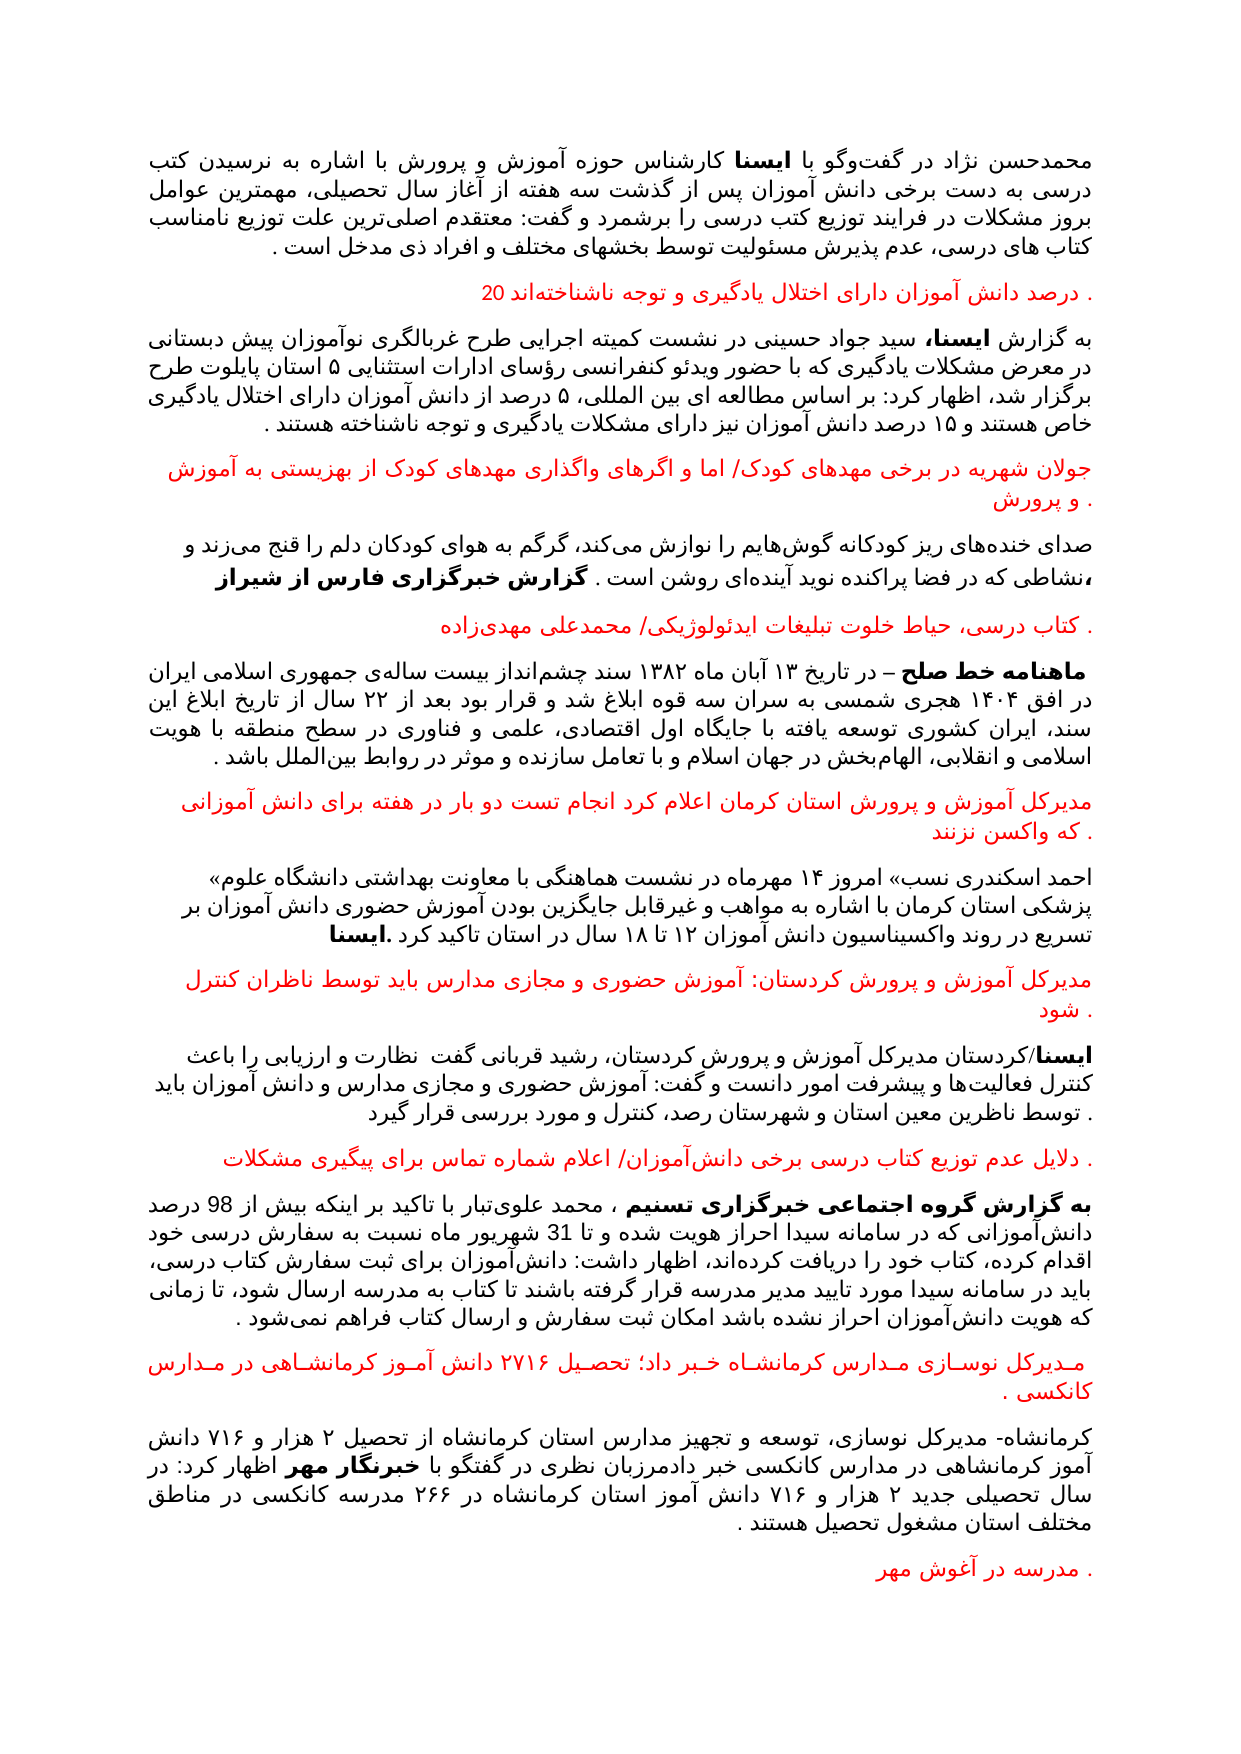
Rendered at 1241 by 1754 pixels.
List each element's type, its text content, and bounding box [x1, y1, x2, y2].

text ایسنا/کردستان مدیرکل آموزش و پرورش کردستان، رشید قربانی گفت نظارت و ارزیابی را باعث کنترل فعالیت‌ها و پیشرفت امور دانست و گفت: آموزش حضوری و مجازی مدارس و دانش آموزان باید توسط ناظرین معین استان و شهرستان رصد، کنترل و مورد بررسی قرار گیرد . [148, 1042, 1093, 1125]
text به گزارش گروه اجتماعی خبرگزاری تسنیم ، محمد علوی‌تبار با تاکید بر اینکه بیش از 98 درصد دانش‌آموزانی که در سامانه سیدا احراز هویت شده و تا 31 شهریور ماه نسبت به سفارش درسی خود اقدام کرده‌، کتاب خود را دریافت کرده‌اند، اظهار داشت: دانش‌آموزان برای ثبت سفارش کتاب درسی، باید در سامانه سیدا مورد تایید مدیر مدرسه قرار گرفته باشند تا کتاب به مدرسه ارسال شود، تا زمانی که هویت دانش‌آموزان احراز نشده باشد امکان ثبت سفارش و ارسال کتاب فراهم نمی‌شود . [148, 1191, 1093, 1331]
text صدای خنده‌های ریز کودکانه گوش‌هایم را نوازش می‌کند، گرگم به هوای کودکان دلم را قنج می‌زند و نشاطی که در فضا پراکنده نوید آینده‌ای روشن است . گزارش خبرگزاری فارس از شیراز، [148, 531, 1093, 592]
text دلایل عدم توزیع کتاب درسی برخی دانش‌آموزان/ اعلام شماره تماس برای پیگیری مشکلات . [148, 1144, 1093, 1172]
text به گزارش ایسنا، سید جواد حسینی در نشست کمیته اجرایی طرح غربالگری نوآموزان پیش دبستانی در معرض مشکلات یادگیری که با حضور ویدئو کنفرانسی رؤسای ادارات استثنایی ۵ استان پایلوت طرح برگزار شد، اظهار کرد: بر اساس مطالعه ای بین المللی، ۵ درصد از دانش آموزان دارای اختلال یادگیری خاص هستند و ۱۵ درصد دانش آموزان نیز دارای مشکلات یادگیری و توجه ناشناخته هستند . [148, 325, 1093, 437]
text مدیرکل آموزش و پرورش کردستان: آموزش حضوری و مجازی مدارس باید توسط ناظران کنترل شود . [148, 966, 1093, 1023]
text 20 درصد دانش آموزان دارای اختلال یادگیری و توجه ناشناخته‌اند . [148, 278, 1093, 306]
text مدیرکل آموزش و پرورش استان کرمان اعلام کرد انجام تست دو بار در هفته برای دانش آموزانی که واکسن نزنند . [148, 788, 1093, 845]
text «احمد اسکندری نسب» امروز ۱۴ مهرماه در نشست هماهنگی با معاونت بهداشتی دانشگاه علوم پزشکی استان کرمان با اشاره به مواهب و غیرقابل جایگزین بودن آموزش حضوری دانش آموزان بر تسریع در روند واکسیناسیون دانش آموزان ۱۲ تا ۱۸ سال در استان تاکید کرد .ایسنا [148, 864, 1093, 947]
text مدیرکل نوسازی مدارس کرمانشاه خبر داد؛ تحصیل ۲۷۱۶ دانش آموز کرمانشاهی در مدارس کانکسی . [148, 1349, 1093, 1405]
text ماهنامه خط صلح – در تاریخ ۱۳ آبان ماه ۱۳۸۲ سند چشم‌انداز بیست ساله‌ی جمهوری اسلامی ایران در افق ۱۴۰۴ هجری شمسی به سران سه قوه ابلاغ شد و قرار بود بعد از ۲۲ سال از تاریخ ابلاغ این سند، ایران کشوری توسعه یافته با جایگاه اول اقتصادی، علمی و فناوری در سطح منطقه با هویت اسلامی و انقلابی، الهام‌بخش در جهان اسلام و با تعامل سازنده و موثر در روابط بین‌الملل باشد . [148, 658, 1093, 769]
text جولان شهریه در برخی مهدهای کودک/ اما و اگرهای واگذاری مهدهای کودک از بهزیستی به آموزش و پرورش . [148, 455, 1093, 512]
text مدرسه در آغوش مهر . [148, 1554, 1093, 1582]
text محمدحسن نژاد در گفت‌وگو با ایسنا کارشناس حوزه آموزش و پرورش با اشاره به نرسیدن کتب درسی به دست برخی دانش آموزان پس از گذشت سه هفته از آغاز سال تحصیلی، مهمترین عوامل بروز مشکلات در فرایند توزیع کتب درسی را برشمرد و گفت: معتقدم اصلی‌ترین علت توزیع نامناسب کتاب های درسی، عدم پذیرش مسئولیت توسط بخشهای مختلف و افراد ذی مدخل است . [148, 148, 1093, 259]
text کرمانشاه- مدیرکل نوسازی، توسعه و تجهیز مدارس استان کرمانشاه از تحصیل ۲ هزار و ۷۱۶ دانش آموز کرمانشاهی در مدارس کانکسی خبر دادمرزبان نظری در گفتگو با خبرنگار مهر اظهار کرد: در سال تحصیلی جدید ۲ هزار و ۷۱۶ دانش آموز استان کرمانشاه در ۲۶۶ مدرسه کانکسی در مناطق مختلف استان مشغول تحصیل هستند . [148, 1424, 1093, 1535]
text کتاب درسی، حیاط خلوت تبلیغات ایدئولوژیکی/ محمدعلی مهدی‌زاده . [148, 611, 1093, 639]
